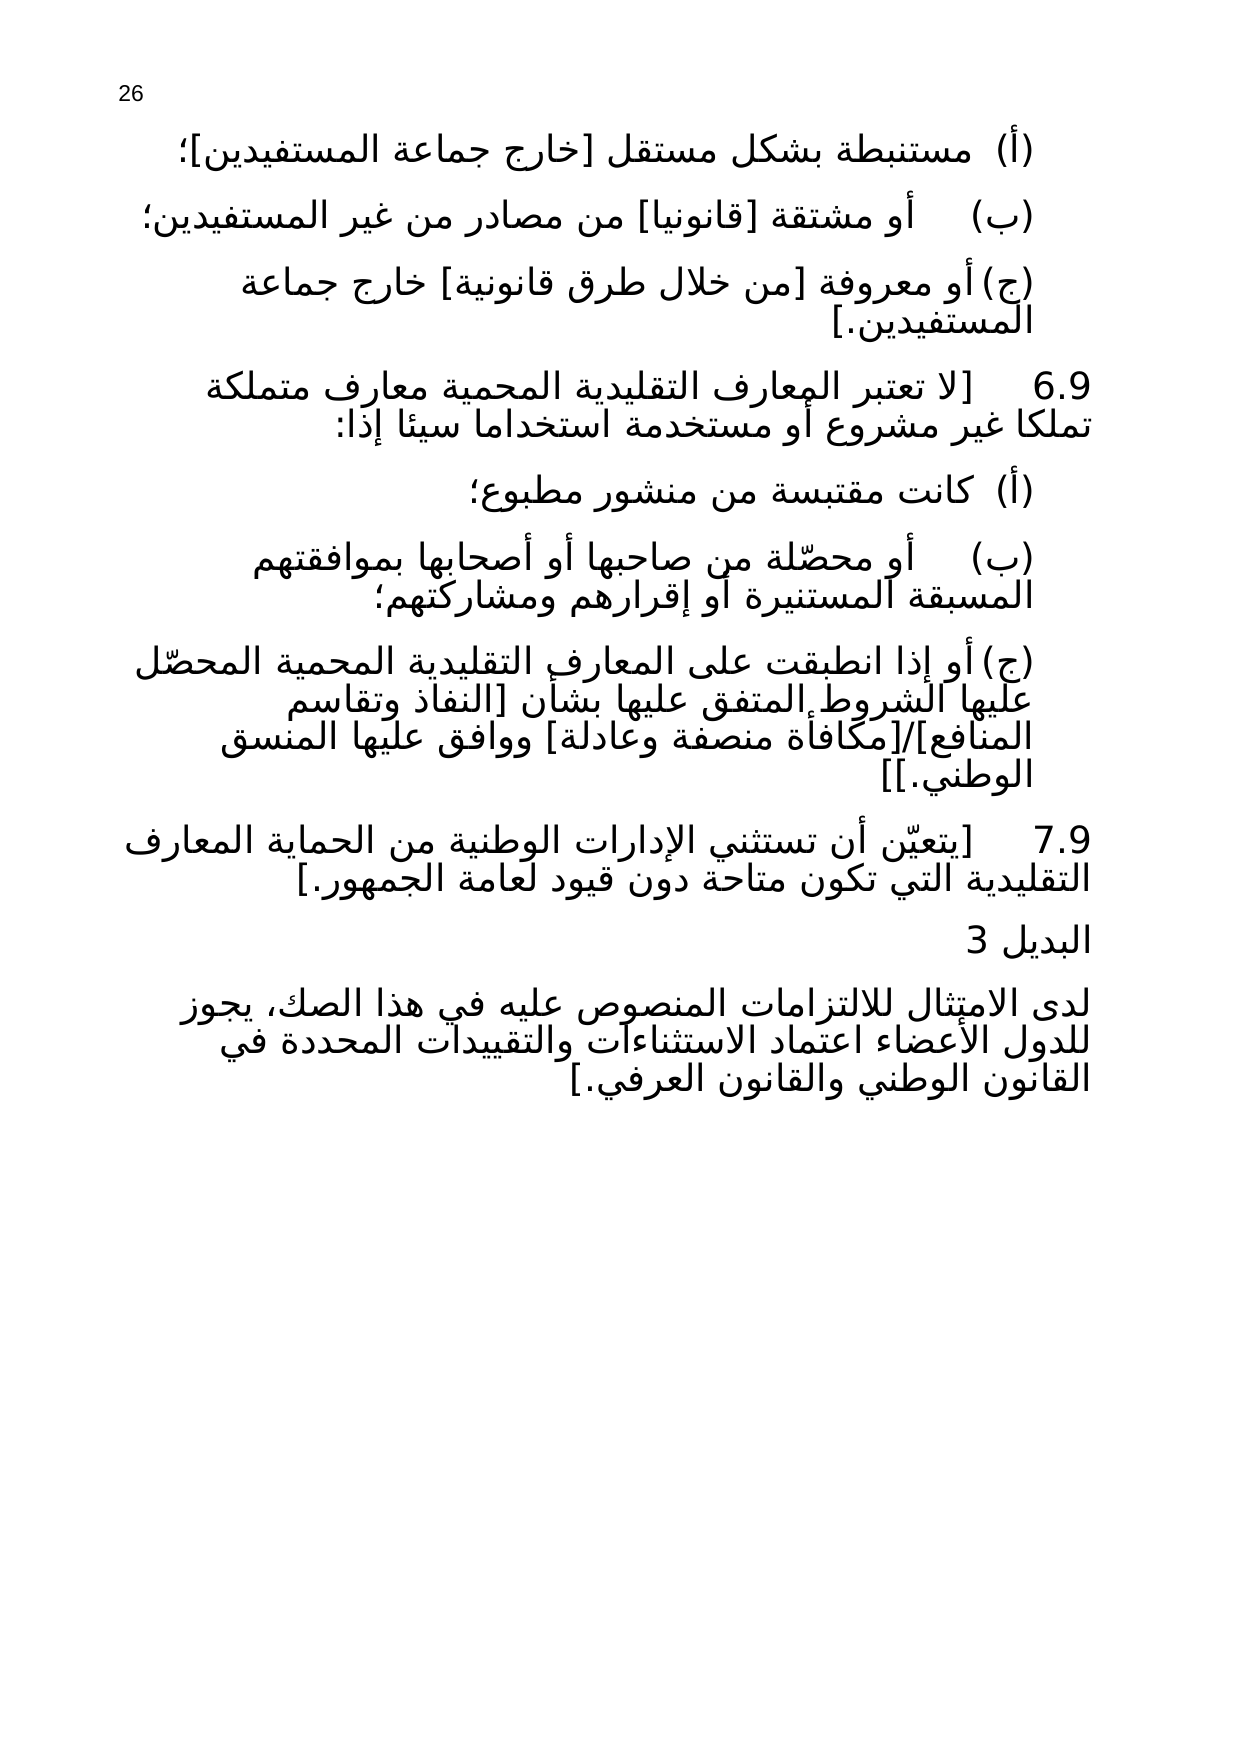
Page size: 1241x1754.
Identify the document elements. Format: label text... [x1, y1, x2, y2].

text 6.9 [لا تعتبر المعارف التقليدية المحمية معارف متملكة تملكا غير مشروع أو مستخدمة استخداما سيئا إذا: [118, 370, 1092, 445]
text (ج) أو إذا انطبقت على المعارف التقليدية المحمية المحصّل عليها الشروط المتفق عليها بشأن [النفاذ وتقاسم المنافع]/[مكافأة منصفة وعادلة] ووافق عليها المنسق الوطني.]] [118, 645, 1035, 795]
text لدى الامتثال للالتزامات المنصوص عليه في هذا الصك، يجوز للدول الأعضاء اعتماد الاستثناءات والتقييدات المحددة في القانون الوطني والقانون العرفي.] [118, 986, 1092, 1099]
text (ب) أو محصّلة من صاحبها أو أصحابها بموافقتهم المسبقة المستنيرة أو إقرارهم ومشاركتهم؛ [118, 541, 1035, 616]
text (أ) كانت مقتبسة من منشور مطبوع؛ [511, 474, 1035, 511]
text البديل 3 [118, 924, 1092, 961]
text (ج) أو معروفة [من خلال طرق قانونية] خارج جماعة المستفيدين.] [118, 266, 1035, 341]
text (ب) أو مشتقة [قانونيا] من مصادر من غير المستفيدين؛ [118, 199, 1035, 236]
text (أ) كانت مقتبسة من منشور مطبوع؛ [118, 474, 538, 511]
text (أ) مستنبطة بشكل مستقل [خارج جماعة المستفيدين]؛ [118, 132, 1035, 170]
text 7.9 [يتعيّن أن تستثني الإدارات الوطنية من الحماية المعارف التقليدية التي تكون متاحة دون قيود لعامة الجمهور.] [118, 824, 1092, 899]
